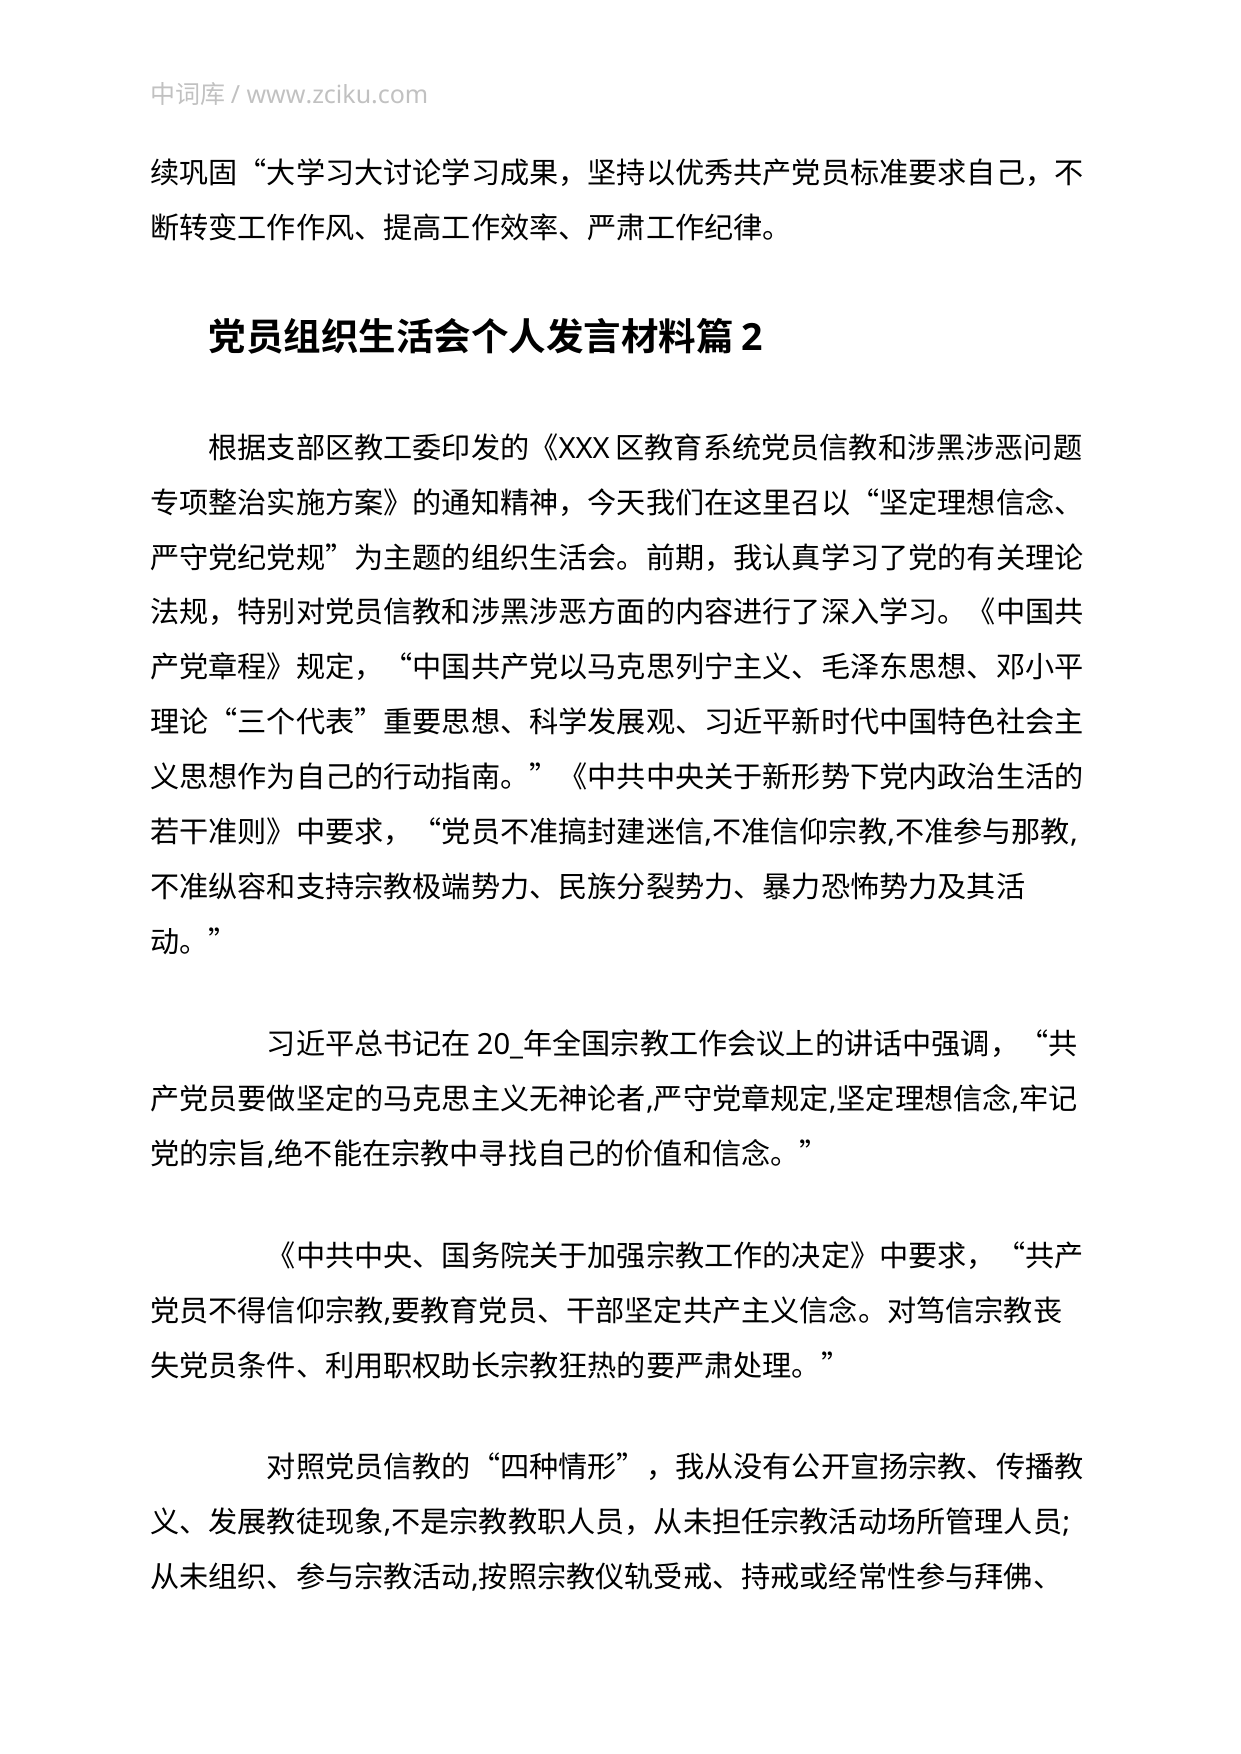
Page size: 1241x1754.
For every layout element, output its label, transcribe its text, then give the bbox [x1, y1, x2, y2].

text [150, 1444, 1090, 1596]
text 习近平总书记在20_年全国宗教工作会议上的讲话中强调，“共产党员要做坚定的马克思主义无神论者,严守党章规定,坚定理想信念,牢记党的宗旨,绝不能在宗教中寻找自己的价值和信念。” [150, 1020, 1090, 1173]
text 党员组织生活会个人发言材料篇2 [150, 307, 1090, 361]
text 根据支部区教工委印发的《XXX区教育系统党员信教和涉黑涉恶问题专项整治实施方案》的通知精神，今天我们在这里召以“坚定理想信念、严守党纪党规”为主题的组织生活会。前期，我认真学习了党的有关理论法规，特别对党员信教和涉黑涉恶方面的内容进行了深入学习。《中国共产党章程》规定，“中国共产党以马克思列宁主义、毛泽东思想、邓小平理论“三个代表”重要思想、科学发展观、习近平新时代中国特色社会主义思想作为自己的行动指南。”《中共中央关于新形势下党内政治生活的若干准则》中要求，“党员不准搞封建迷信,不准信仰宗教,不准参与那教,不准纵容和支持宗教极端势力、民族分裂势力、暴力恐怖势力及其活动。” [150, 424, 1090, 961]
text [150, 150, 1090, 247]
text 《中共中央、国务院关于加强宗教工作的决定》中要求，“共产党员不得信仰宗教,要教育党员、干部坚定共产主义信念。对笃信宗教丧失党员条件、利用职权助长宗教狂热的要严肃处理。” [150, 1232, 1090, 1384]
